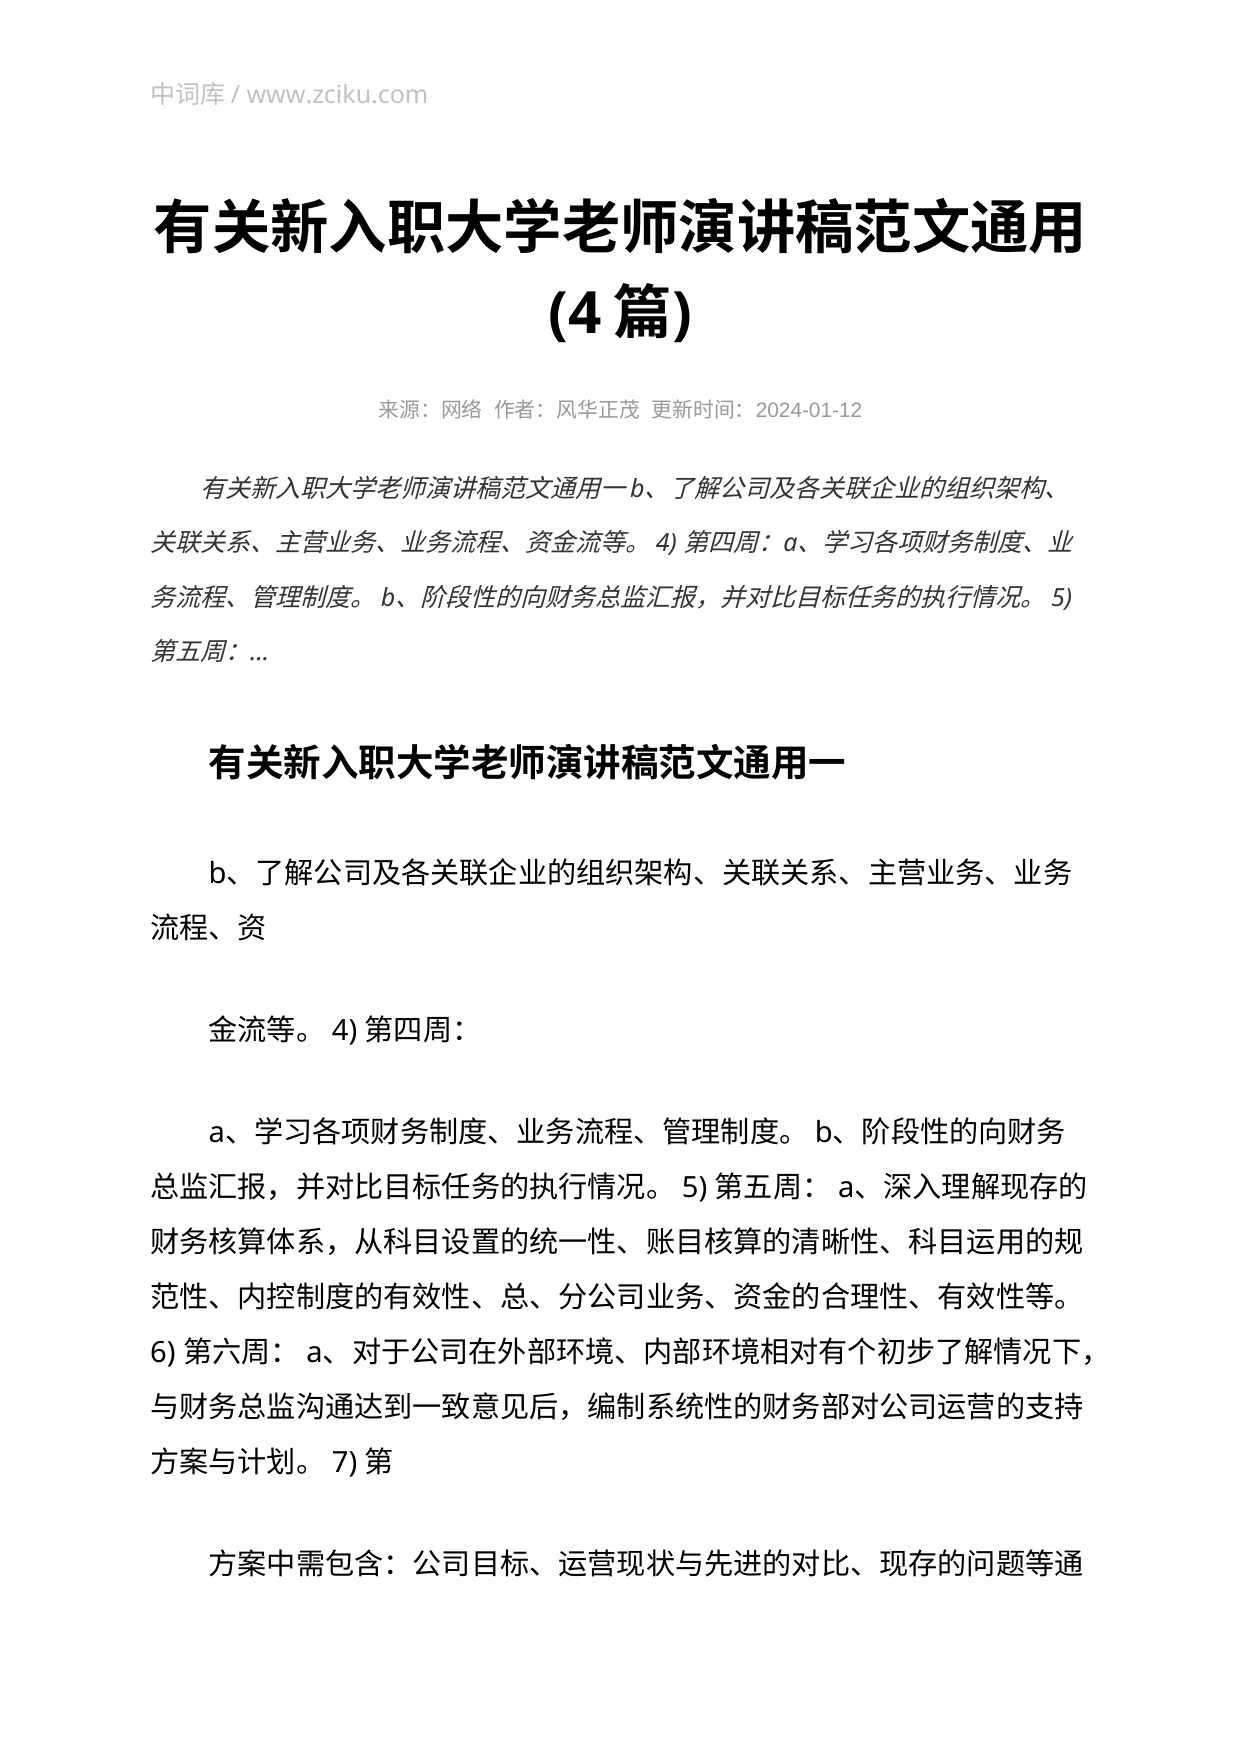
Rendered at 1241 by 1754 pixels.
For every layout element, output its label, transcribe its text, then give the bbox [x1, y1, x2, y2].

text a、学习各项财务制度、业务流程、管理制度。 b、阶段性的向财务总监汇报，并对比目标任务的执行情况。 5) 第五周： a、深入理解现存的财务核算体系，从科目设置的统一性、账目核算的清晰性、科目运用的规范性、内控制度的有效性、总、分公司业务、资金的合理性、有效性等。 6) 第六周： a、对于公司在外部环境、内部环境相对有个初步了解情况下，与财务总监沟通达到一致意见后，编制系统性的财务部对公司运营的支持方案与计划。 7) 第 [150, 1109, 1090, 1481]
subtitle 有关新入职大学老师演讲稿范文通用(4篇) [150, 181, 1090, 351]
text 来源：网络 作者：风华正茂 更新时间：2024-01-12 [150, 397, 1090, 421]
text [150, 1540, 1090, 1583]
text b、了解公司及各关联企业的组织架构、关联关系、主营业务、业务流程、资 [150, 850, 1090, 947]
text 有关新入职大学老师演讲稿范文通用一b、了解公司及各关联企业的组织架构、关联关系、主营业务、业务流程、资金流等。 4) 第四周：a、学习各项财务制度、业务流程、管理制度。 b、阶段性的向财务总监汇报，并对比目标任务的执行情况。 5) 第五周：... [150, 468, 1090, 668]
text 有关新入职大学老师演讲稿范文通用一 [150, 733, 1090, 787]
text 金流等。 4) 第四周： [150, 1007, 1090, 1049]
